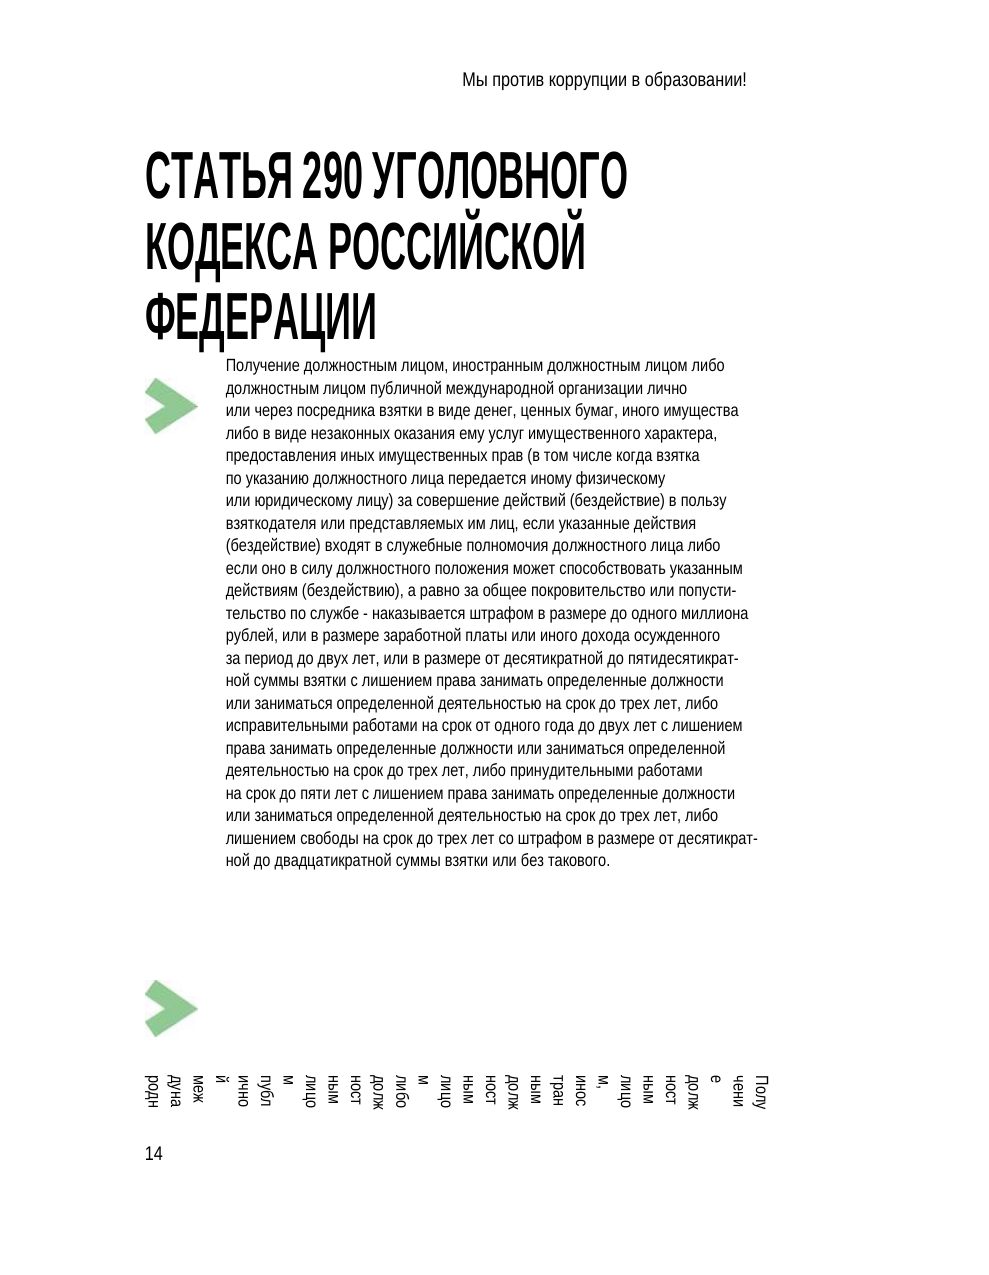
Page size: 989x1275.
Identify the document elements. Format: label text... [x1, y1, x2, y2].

text Мы против коррупции в образовании! [462, 70, 747, 90]
picture [145, 980, 198, 1037]
text Получение должностным лицом, иностранным должностным лицом либо должностным лицом публичной международной организации взятки в значительном размере - наказывается штрафом в размере от двухсот тысяч до одного миллиона пятисот тысяч рублей, или в размере заработной платы или иного дохода осужденного за период от шести месяцев [145, 1075, 774, 1111]
text 14 [144, 1144, 163, 1164]
picture [145, 378, 198, 434]
text Получение должностным лицом, иностранным должностным лицом либо должностным лицом публичной международной организации лично или через посредника взятки в виде денег, ценных бумаг, иного имущества либо в виде незаконных оказания ему услуг имущественного характера, предоставления иных имущественных прав (в том числе когда взятка по указанию должностного лица передается иному физическому или юридическому лицу) за совершение действий (бездействие) в пользу взяткодателя или представляемых им лиц, если указанные действия (бездействие) входят в служебные полномочия должностного лица либо если оно в силу должностного положения может способствовать указанным действиям (бездействию), а равно за общее покровительство или попусти- тельство по службе - наказывается штрафом в размере до одного миллиона рублей, или в размере заработной платы или иного дохода осужденного за период до двух лет, или в размере от десятикратной до пятидесятикрат- ной суммы взятки с лишением права занимать определенные должности или заниматься определенной деятельностью на срок до трех лет, либо исправительными работами на срок от одного года до двух лет с лишением права занимать определенные должности или заниматься определенной деятельностью на срок до трех лет, либо принудительными работами на срок до пяти лет с лишением права занимать определенные должности или заниматься определенной деятельностью на срок до трех лет, либо лишением свободы на срок до трех лет со штрафом в размере от десятикрат- ной до двадцатикратной суммы взятки или без такового. [226, 354, 774, 871]
text СТАТЬЯ 290 УГОЛОВНОГО КОДЕКСА РОССИЙСКОЙ ФЕДЕРАЦИИ [145, 142, 638, 354]
